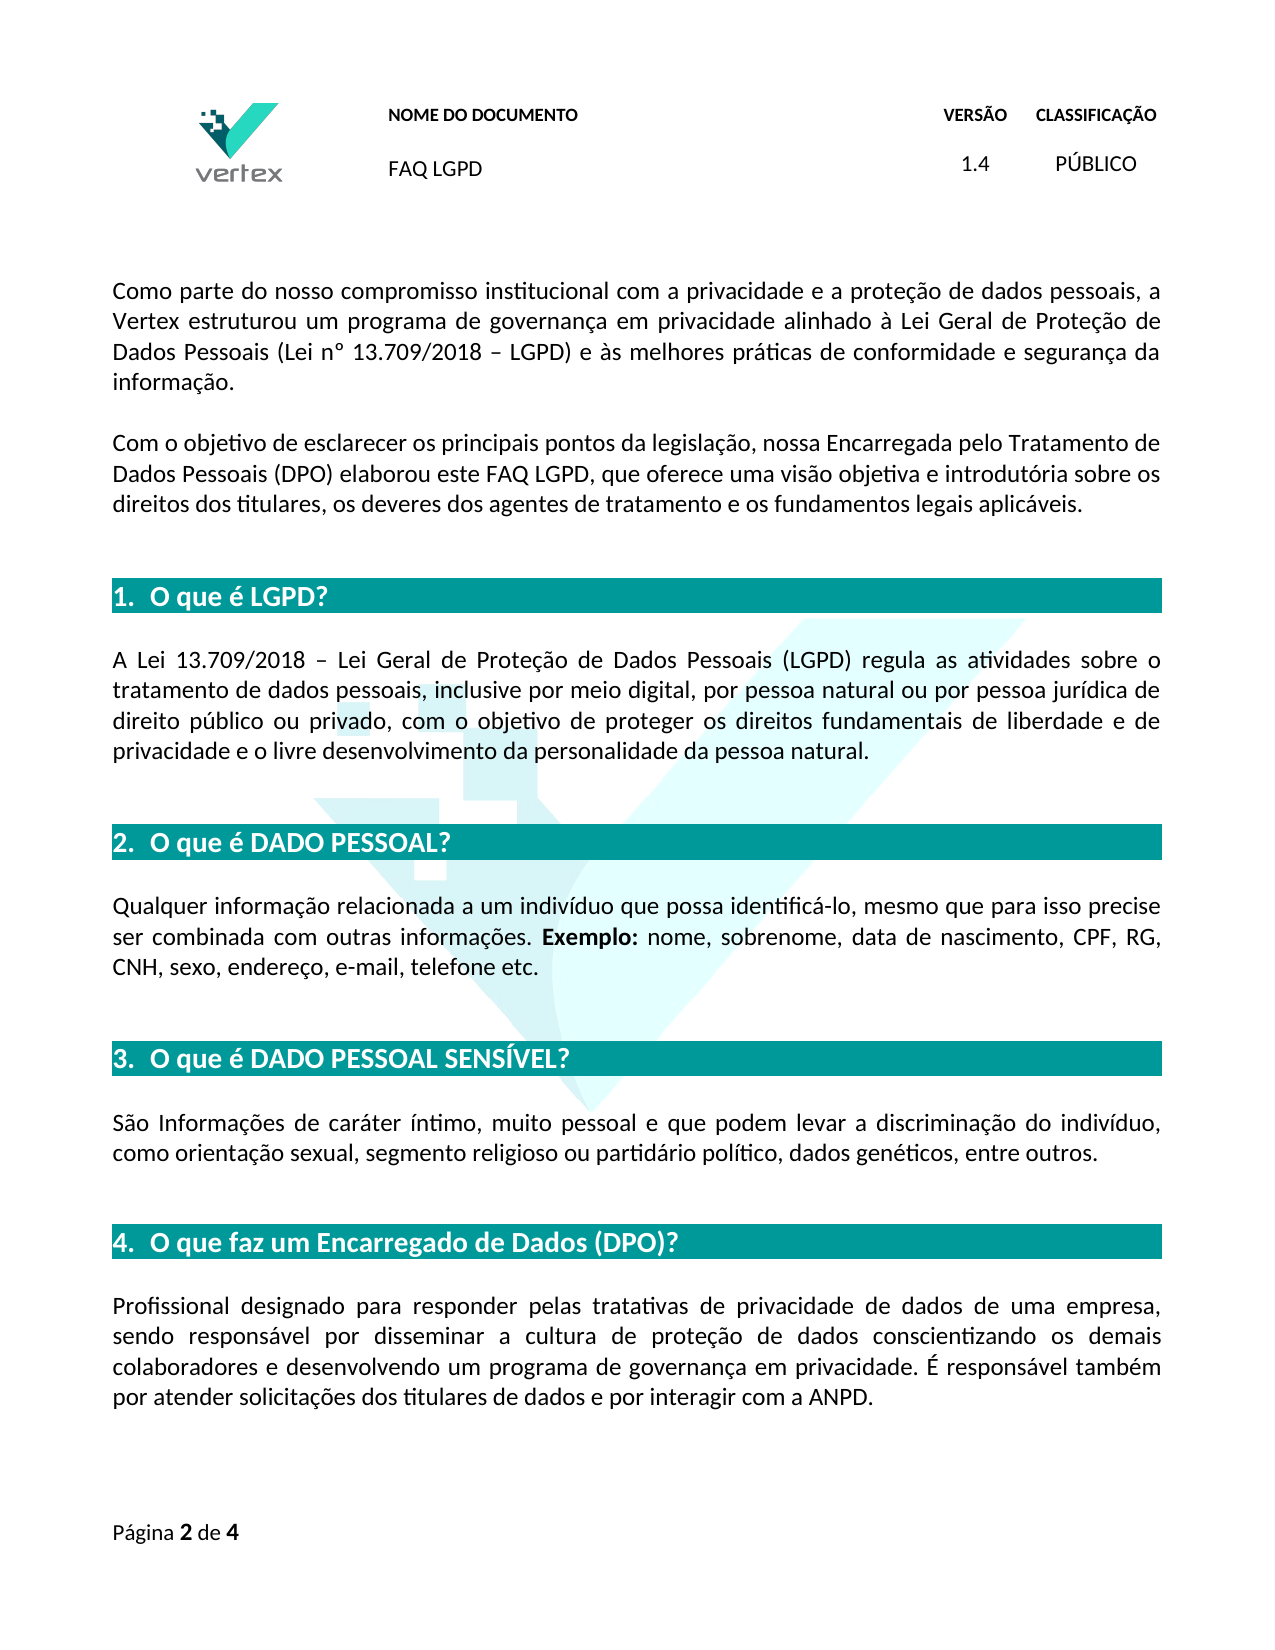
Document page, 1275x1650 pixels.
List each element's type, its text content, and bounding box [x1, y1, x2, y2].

text Como parte do nosso compromisso institucional com a privacidade e a proteção de dados pessoais, a Vertex estruturou um programa de governança em privacidade alinhado à Lei Geral de Proteção de Dados Pessoais (Lei nº 13.709/2018 – LGPD) e às melhores práticas de conformidade e segurança da informação. [112, 275, 1162, 397]
picture [195, 103, 283, 182]
list O que é LGPD? [112, 578, 1162, 613]
list O que é DADO PESSOAL SENSÍVEL? [112, 1041, 1162, 1076]
text São Informações de caráter íntimo, muito pessoal e que podem levar a discriminação do indivíduo, como orientação sexual, segmento religioso ou partidário político, dados genéticos, entre outros. [112, 1107, 1162, 1168]
text Profissional designado para responder pelas tratativas de privacidade de dados de uma empresa, sendo responsável por disseminar a cultura de proteção de dados conscientizando os demais colaboradores e desenvolvendo um programa de governança em privacidade. É responsável também por atender solicitações dos titulares de dados e por interagir com a ANPD. [112, 1290, 1162, 1412]
text A Lei 13.709/2018 – Lei Geral de Proteção de Dados Pessoais (LGPD) regula as atividades sobre o tratamento de dados pessoais, inclusive por meio digital, por pessoa natural ou por pessoa jurídica de direito público ou privado, com o objetivo de proteger os direitos fundamentais de liberdade e de privacidade e o livre desenvolvimento da personalidade da pessoa natural. [112, 644, 1162, 766]
list O que é DADO PESSOAL? [112, 824, 1162, 860]
text Qualquer informação relacionada a um indivíduo que possa identificá-lo, mesmo que para isso precise ser combinada com outras informações. Exemplo: nome, sobrenome, data de nascimento, CPF, RG, CNH, sexo, endereço, e-mail, telefone etc. [112, 891, 1162, 982]
text Com o objetivo de esclarecer os principais pontos da legislação, nossa Encarregada pelo Tratamento de Dados Pessoais (DPO) elaborou este FAQ LGPD, que oferece uma visão objetiva e introdutória sobre os direitos dos titulares, os deveres dos agentes de tratamento e os fundamentos legais aplicáveis. [112, 427, 1162, 519]
list O que faz um Encarregado de Dados (DPO)? [112, 1224, 1162, 1259]
